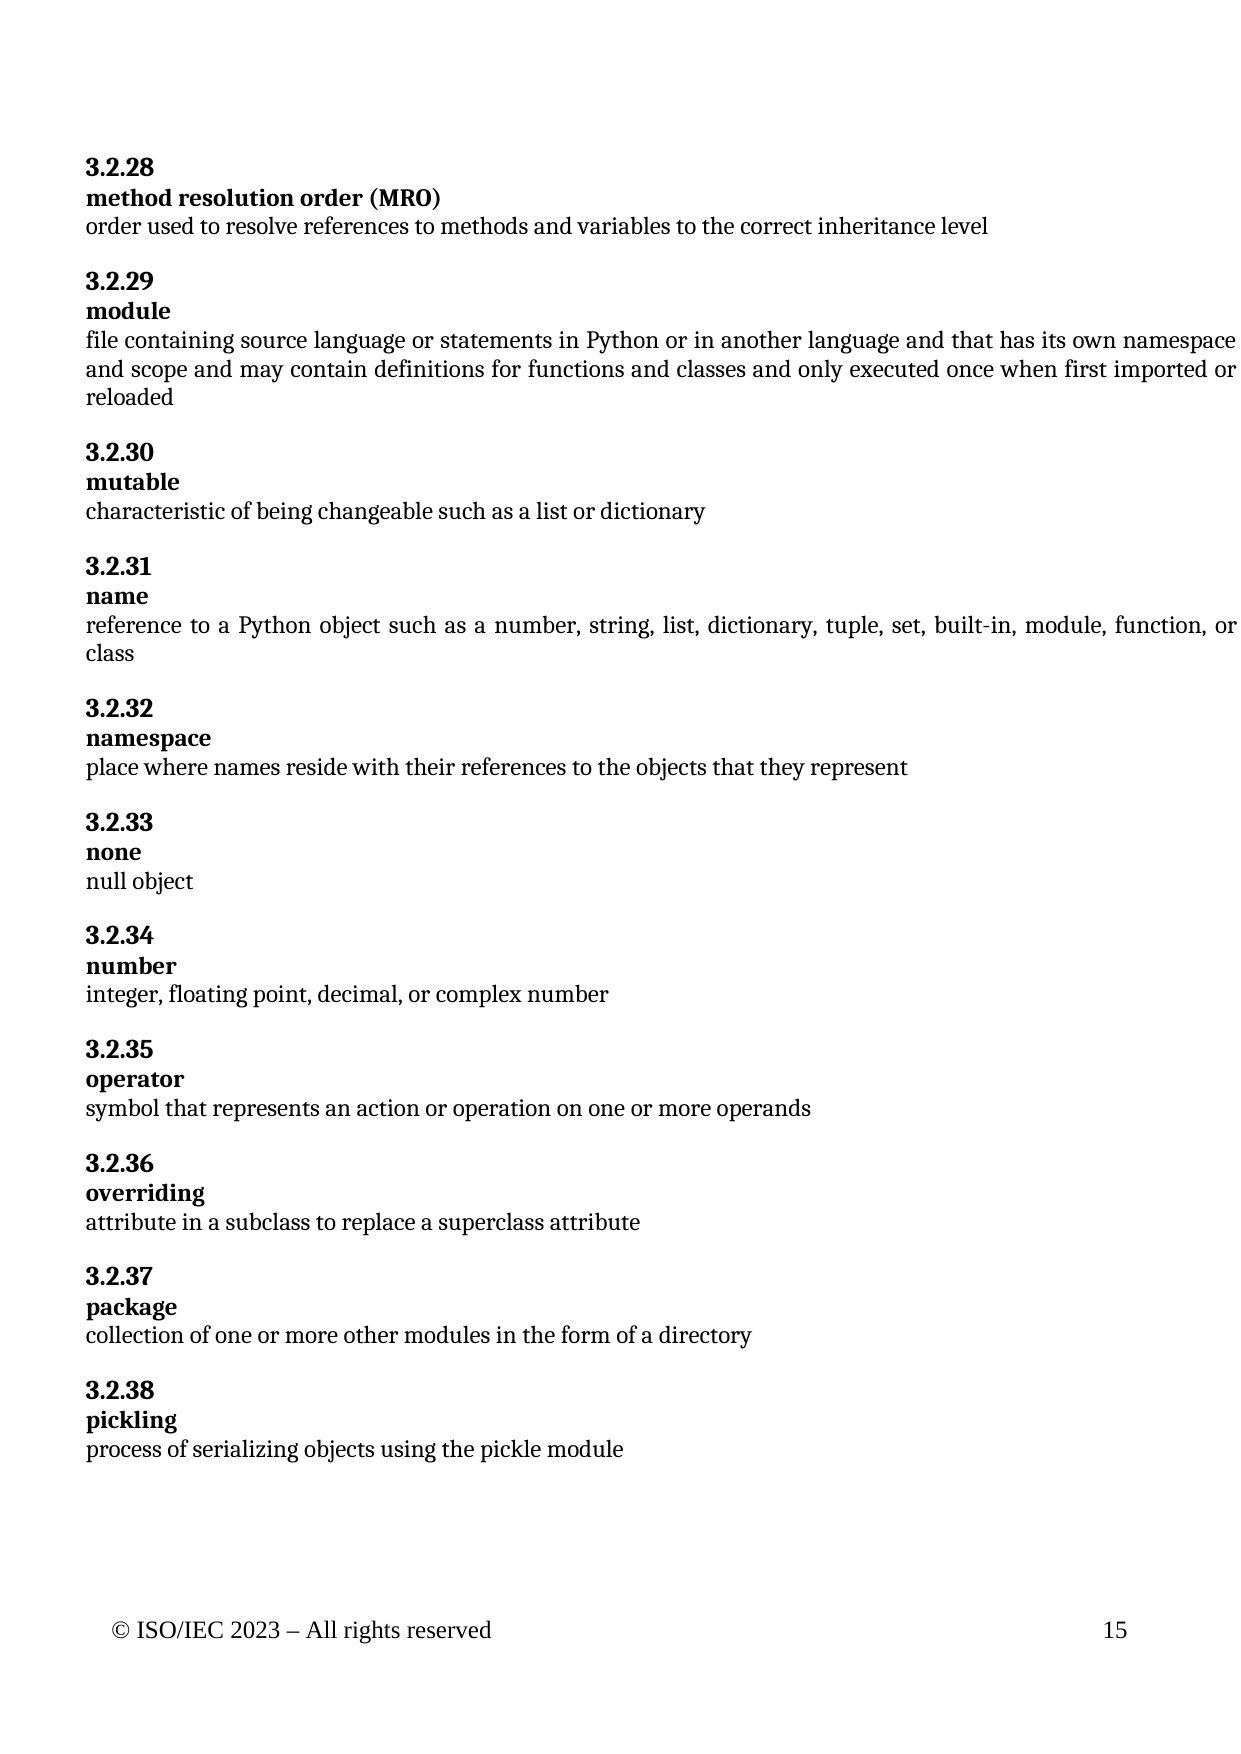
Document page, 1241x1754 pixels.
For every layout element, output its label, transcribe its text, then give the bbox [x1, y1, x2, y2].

subtitle 3.2.38 [86, 1375, 1238, 1406]
subtitle mutable [86, 468, 1238, 497]
text order used to resolve references to methods and variables to the correct inheritance level [86, 212, 1238, 241]
subtitle 3.2.28 [86, 152, 1238, 183]
text place where names reside with their references to the objects that they represent [86, 753, 1238, 782]
subtitle module [86, 297, 1238, 326]
text file containing source language or statements in Python or in another language and that has its own namespace and scope and may contain definitions for functions and classes and only executed once when first imported or reloaded [86, 326, 1238, 412]
subtitle 3.2.29 [86, 266, 1238, 297]
subtitle name [86, 582, 1238, 611]
subtitle pickling [86, 1406, 1238, 1435]
subtitle 3.2.37 [86, 1261, 1238, 1292]
text process of serializing objects using the pickle module [86, 1435, 1238, 1464]
subtitle 3.2.34 [86, 920, 1238, 952]
subtitle package [86, 1292, 1238, 1321]
subtitle number [86, 952, 1238, 980]
subtitle 3.2.31 [86, 551, 1238, 582]
subtitle operator [86, 1065, 1238, 1094]
subtitle namespace [86, 724, 1238, 753]
text integer, floating point, decimal, or complex number [86, 980, 1238, 1009]
subtitle overriding [86, 1179, 1238, 1208]
subtitle 3.2.36 [86, 1148, 1238, 1179]
text characteristic of being changeable such as a list or dictionary [86, 497, 1238, 526]
subtitle 3.2.33 [86, 807, 1238, 838]
text collection of one or more other modules in the form of a directory [86, 1321, 1238, 1350]
text attribute in a subclass to replace a superclass attribute [86, 1208, 1238, 1236]
subtitle 3.2.32 [86, 693, 1238, 724]
subtitle method resolution order (MRO) [86, 183, 1238, 212]
text symbol that represents an action or operation on one or more operands [86, 1094, 1238, 1123]
text null object [86, 867, 1238, 895]
subtitle none [86, 838, 1238, 867]
subtitle 3.2.35 [86, 1034, 1238, 1065]
subtitle 3.2.30 [86, 437, 1238, 468]
text reference to a Python object such as a number, string, list, dictionary, tuple, set, built-in, module, function, or class [86, 611, 1238, 668]
